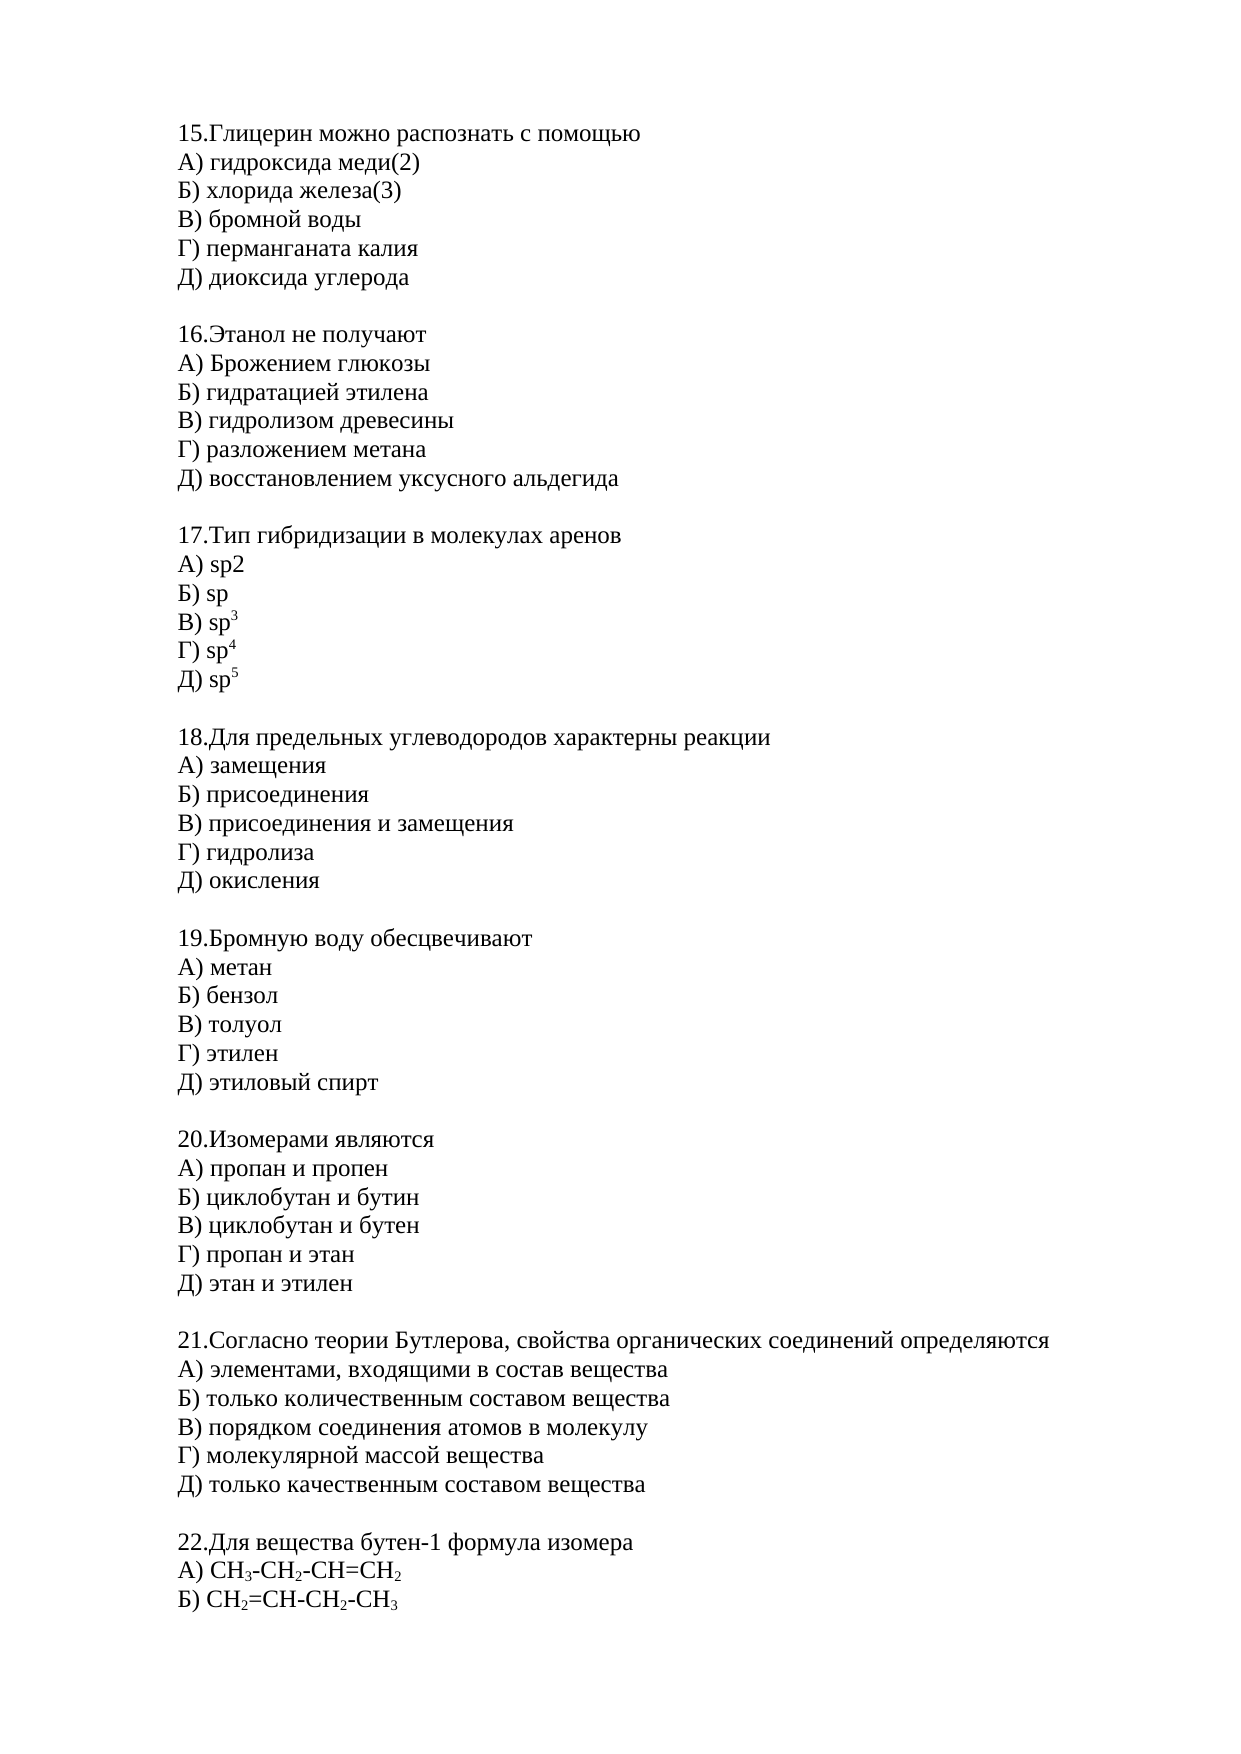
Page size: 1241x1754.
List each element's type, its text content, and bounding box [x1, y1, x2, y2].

text Г) перманганата калия [177, 233, 1152, 262]
text Б) циклобутан и бутин [177, 1182, 1152, 1211]
text 20.Изомерами являются [177, 1124, 1152, 1153]
text Б) гидратацией этилена [177, 377, 1152, 406]
text 21.Согласно теории Бутлерова, свойства органических соединений определяются [177, 1326, 1152, 1354]
text Б) sp [177, 578, 1152, 607]
text 18.Для предельных углеводородов характерны реакции [177, 722, 1152, 751]
text B) sp3 [177, 607, 1152, 636]
text Д) sp5 [177, 664, 1152, 693]
text Д) окисления [177, 866, 1152, 894]
text В) гидролизом древесины [177, 406, 1152, 434]
text Б) только количественным составом вещества [177, 1383, 1152, 1412]
text А) элементами, входящими в состав вещества [177, 1354, 1152, 1383]
text Г) этилен [177, 1038, 1152, 1067]
text Г) разложением метана [177, 434, 1152, 463]
text Г) sp4 [177, 636, 1152, 664]
text А) замещения [177, 751, 1152, 779]
text Д) только качественным составом вещества [177, 1469, 1152, 1498]
text Г) пропан и этан [177, 1239, 1152, 1268]
text Б) хлорида железа(3) [177, 176, 1152, 204]
text А) пропан и пропен [177, 1153, 1152, 1182]
text А) Брожением глюкозы [177, 348, 1152, 377]
text Б) СН2=СН-СН2-СН3 [177, 1584, 1152, 1613]
text А) гидроксида меди(2) [177, 147, 1152, 176]
text 16.Этанол не получают [177, 319, 1152, 348]
text 15.Глицерин можно распознать с помощью [177, 118, 1152, 147]
text В) бромной воды [177, 204, 1152, 233]
text В) присоединения и замещения [177, 808, 1152, 837]
text В) циклобутан и бутен [177, 1211, 1152, 1239]
text 22.Для вещества бутен-1 формула изомера [177, 1527, 1152, 1556]
text Б) присоединения [177, 779, 1152, 808]
text Д) этан и этилен [177, 1268, 1152, 1297]
text Д) диоксида углерода [177, 262, 1152, 291]
text А) sp2 [177, 549, 1152, 578]
text А) СН3-СН2-СН=СН2 [177, 1556, 1152, 1584]
text Д) восстановлением уксусного альдегида [177, 463, 1152, 492]
text В) порядком соединения атомов в молекулу [177, 1412, 1152, 1441]
text В) толуол [177, 1009, 1152, 1038]
text А) метан [177, 952, 1152, 981]
text 19.Бромную воду обесцвечивают [177, 923, 1152, 952]
text Г) молекулярной массой вещества [177, 1441, 1152, 1469]
text Д) этиловый спирт [177, 1067, 1152, 1096]
text 17.Тип гибридизации в молекулах аренов [177, 521, 1152, 549]
text Б) бензол [177, 981, 1152, 1009]
text Г) гидролиза [177, 837, 1152, 866]
